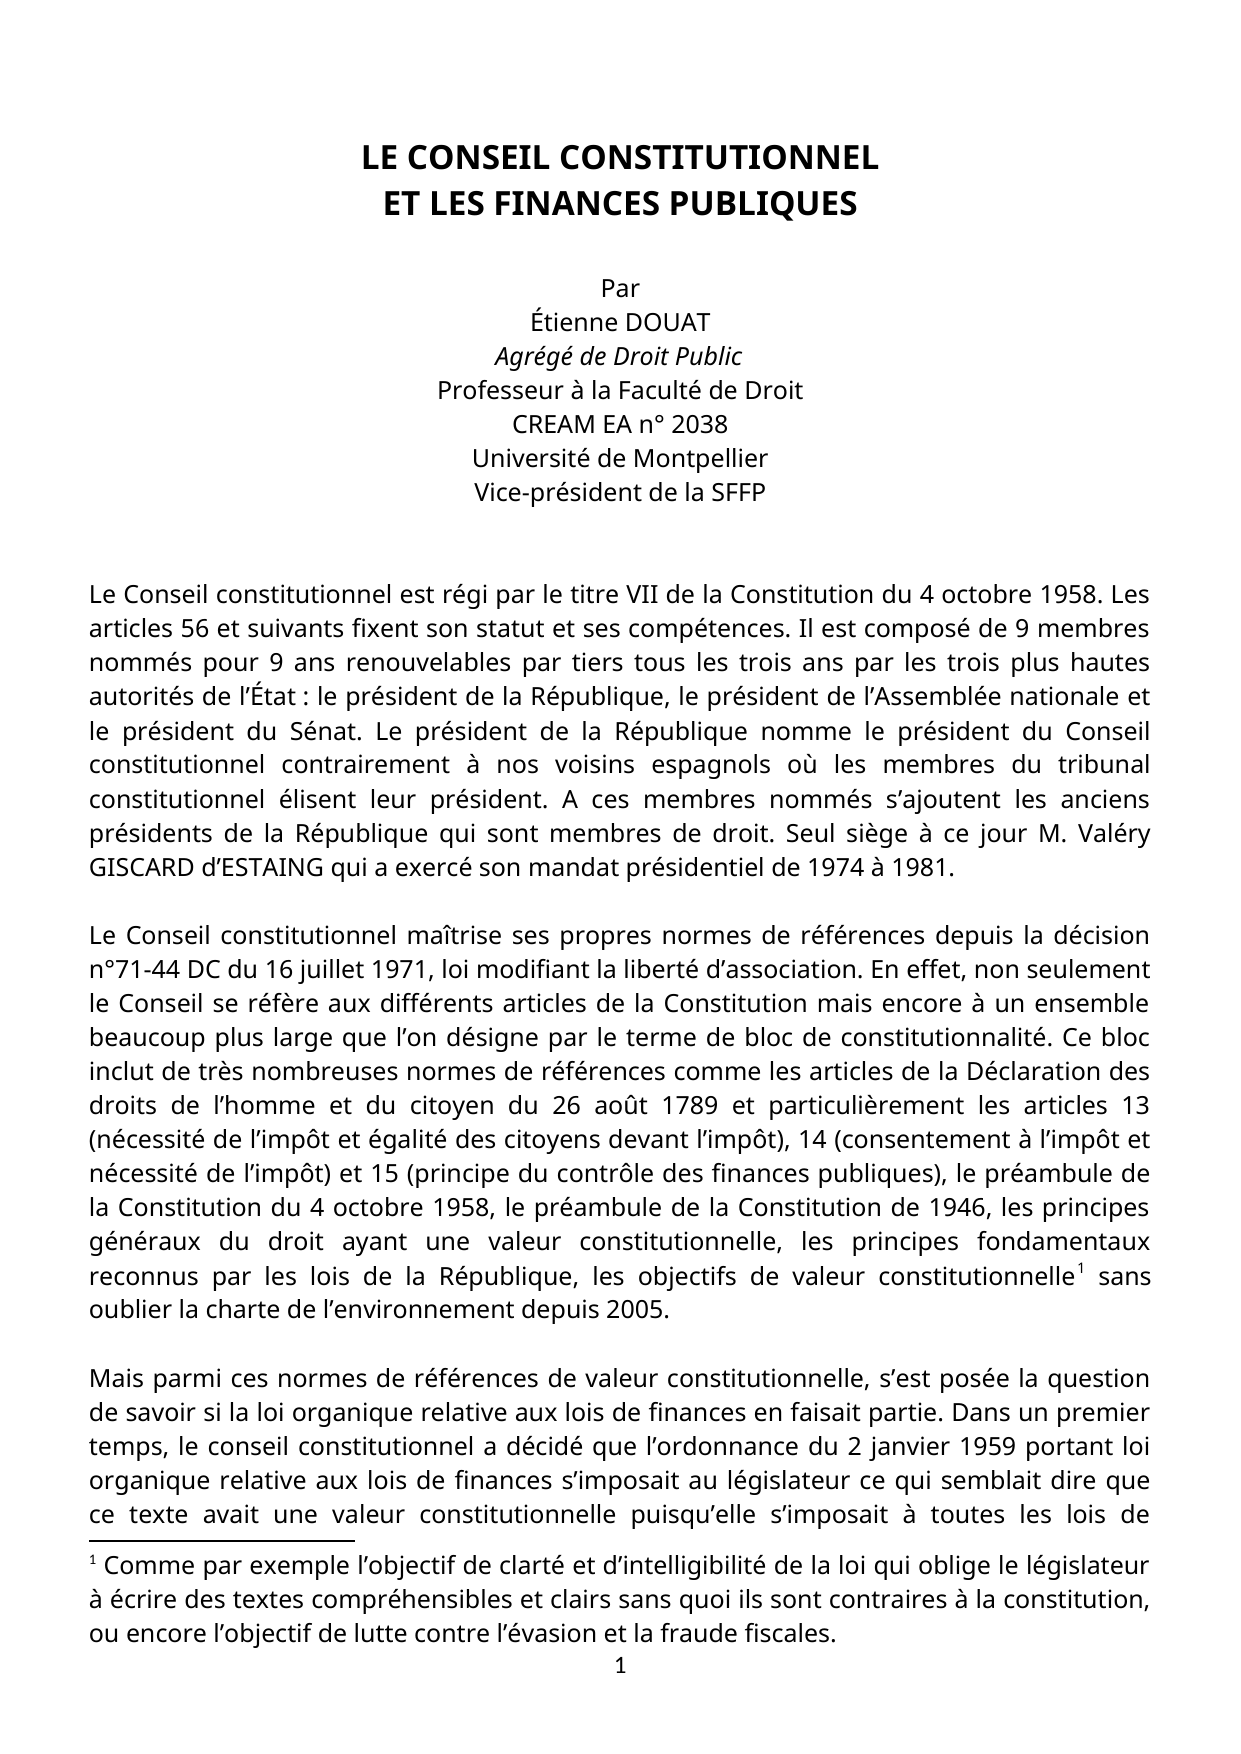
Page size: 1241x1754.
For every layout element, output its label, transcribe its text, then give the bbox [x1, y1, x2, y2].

text ET LES FINANCES PUBLIQUES [89, 179, 1152, 225]
text Vice-président de la SFFP [89, 475, 1152, 509]
text Agrégé de Droit Public [89, 338, 1152, 372]
text Étienne DOUAT [89, 304, 1152, 338]
text Par [89, 270, 1152, 304]
text Le Conseil constitutionnel est régi par le titre VII de la Constitution du 4 octobre 1958. Les articles 56 et suivants fixent son statut et ses compétences. Il est composé de 9 membres nommés pour 9 ans renouvelables par tiers tous les trois ans par les trois plus hautes autorités de l’État : le président de la République, le président de l’Assemblée nationale et le président du Sénat. Le président de la République nomme le président du Conseil constitutionnel contrairement à nos voisins espagnols où les membres du tribunal constitutionnel élisent leur président. A ces membres nommés s’ajoutent les anciens présidents de la République qui sont membres de droit. Seul siège à ce jour M. Valéry GISCARD d’ESTAING qui a exercé son mandat présidentiel de 1974 à 1981. [89, 577, 1152, 883]
text CREAM EA n° 2038 [89, 407, 1152, 441]
text Université de Montpellier [89, 441, 1152, 475]
text Professeur à la Faculté de Droit [89, 372, 1152, 407]
text LE CONSEIL CONSTITUTIONNEL [89, 134, 1152, 179]
text Le Conseil constitutionnel maîtrise ses propres normes de références depuis la décision n°71-44 DC du 16 juillet 1971, loi modifiant la liberté d’association. En effet, non seulement le Conseil se réfère aux différents articles de la Constitution mais encore à un ensemble beaucoup plus large que l’on désigne par le terme de bloc de constitutionnalité. Ce bloc inclut de très nombreuses normes de références comme les articles de la Déclaration des droits de l’homme et du citoyen du 26 août 1789 et particulièrement les articles 13 (nécessité de l’impôt et égalité des citoyens devant l’impôt), 14 (consentement à l’impôt et nécessité de l’impôt) et 15 (principe du contrôle des finances publiques), le préambule de la Constitution du 4 octobre 1958, le préambule de la Constitution de 1946, les principes généraux du droit ayant une valeur constitutionnelle, les principes fondamentaux reconnus par les lois de la République, les objectifs de valeur constitutionnelle sans oublier la charte de l’environnement depuis 2005. [89, 917, 1152, 1326]
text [89, 1360, 1152, 1531]
